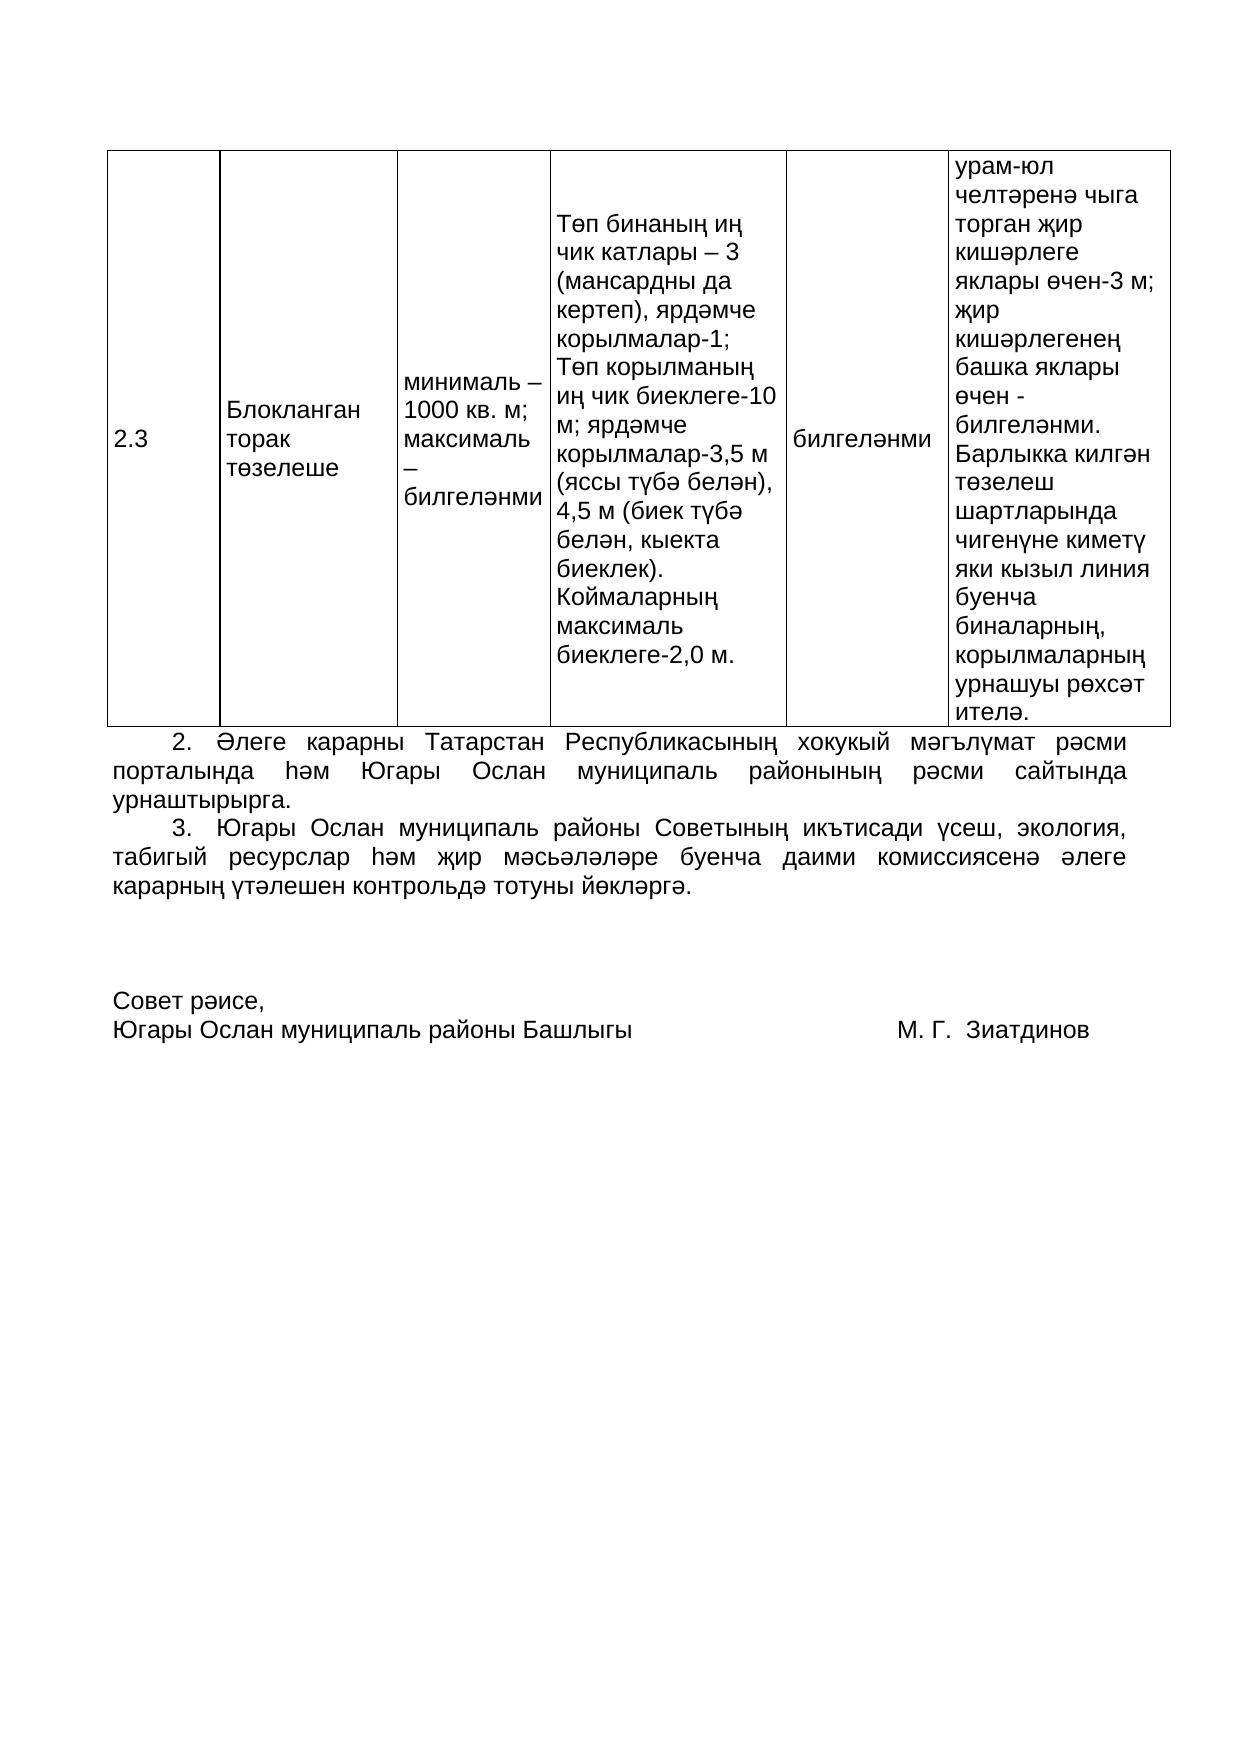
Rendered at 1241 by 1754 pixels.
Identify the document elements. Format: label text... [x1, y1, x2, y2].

table_cell урам-юл челтәренә чыга торган җир кишәрлеге яклары өчен-3 м; җир кишәрлегенең башка яклары өчен - билгеләнми. Барлыкка килгән төзелеш шартларында чигенүне киметү яки кызыл линия буенча биналарның, корылмаларның урнашуы рөхсәт ителә. [949, 151, 1170, 726]
table_cell билгеләнми [787, 151, 948, 726]
table_cell Блокланган торак төзелеше [221, 151, 397, 726]
table_cell минималь – 1000 кв. м; максималь – билгеләнми [398, 151, 550, 726]
list Югары Ослан муниципаль районы Советының икътисади үсеш, экология, табигый ресурслар һәм җир мәсьәләләре буенча даими комиссиясенә әлеге карарның үтәлешен контрольдә тотуны йөкләргә. [112, 813, 1128, 899]
list Әлеге карарны Татарстан Республикасының хокукый мәгълүмат рәсми порталында һәм Югары Ослан муниципаль районының рәсми сайтында урнаштырырга. [112, 727, 1128, 813]
table_cell Төп бинаның иң чик катлары – 3 (мансардны да кертеп), ярдәмче корылмалар-1; Төп корылманың иң чик биеклеге-10 м; ярдәмче корылмалар-3,5 м (яссы түбә белән), 4,5 м (биек түбә белән, кыекта биеклек). Коймаларның максималь биеклеге-2,0 м. [551, 151, 786, 726]
table_cell 2.3 [108, 151, 219, 726]
text Совет рәисе, [112, 986, 1128, 1014]
text Югары Ослан муниципаль районы Башлыгы М. Г. Зиатдинов [112, 1014, 1128, 1043]
